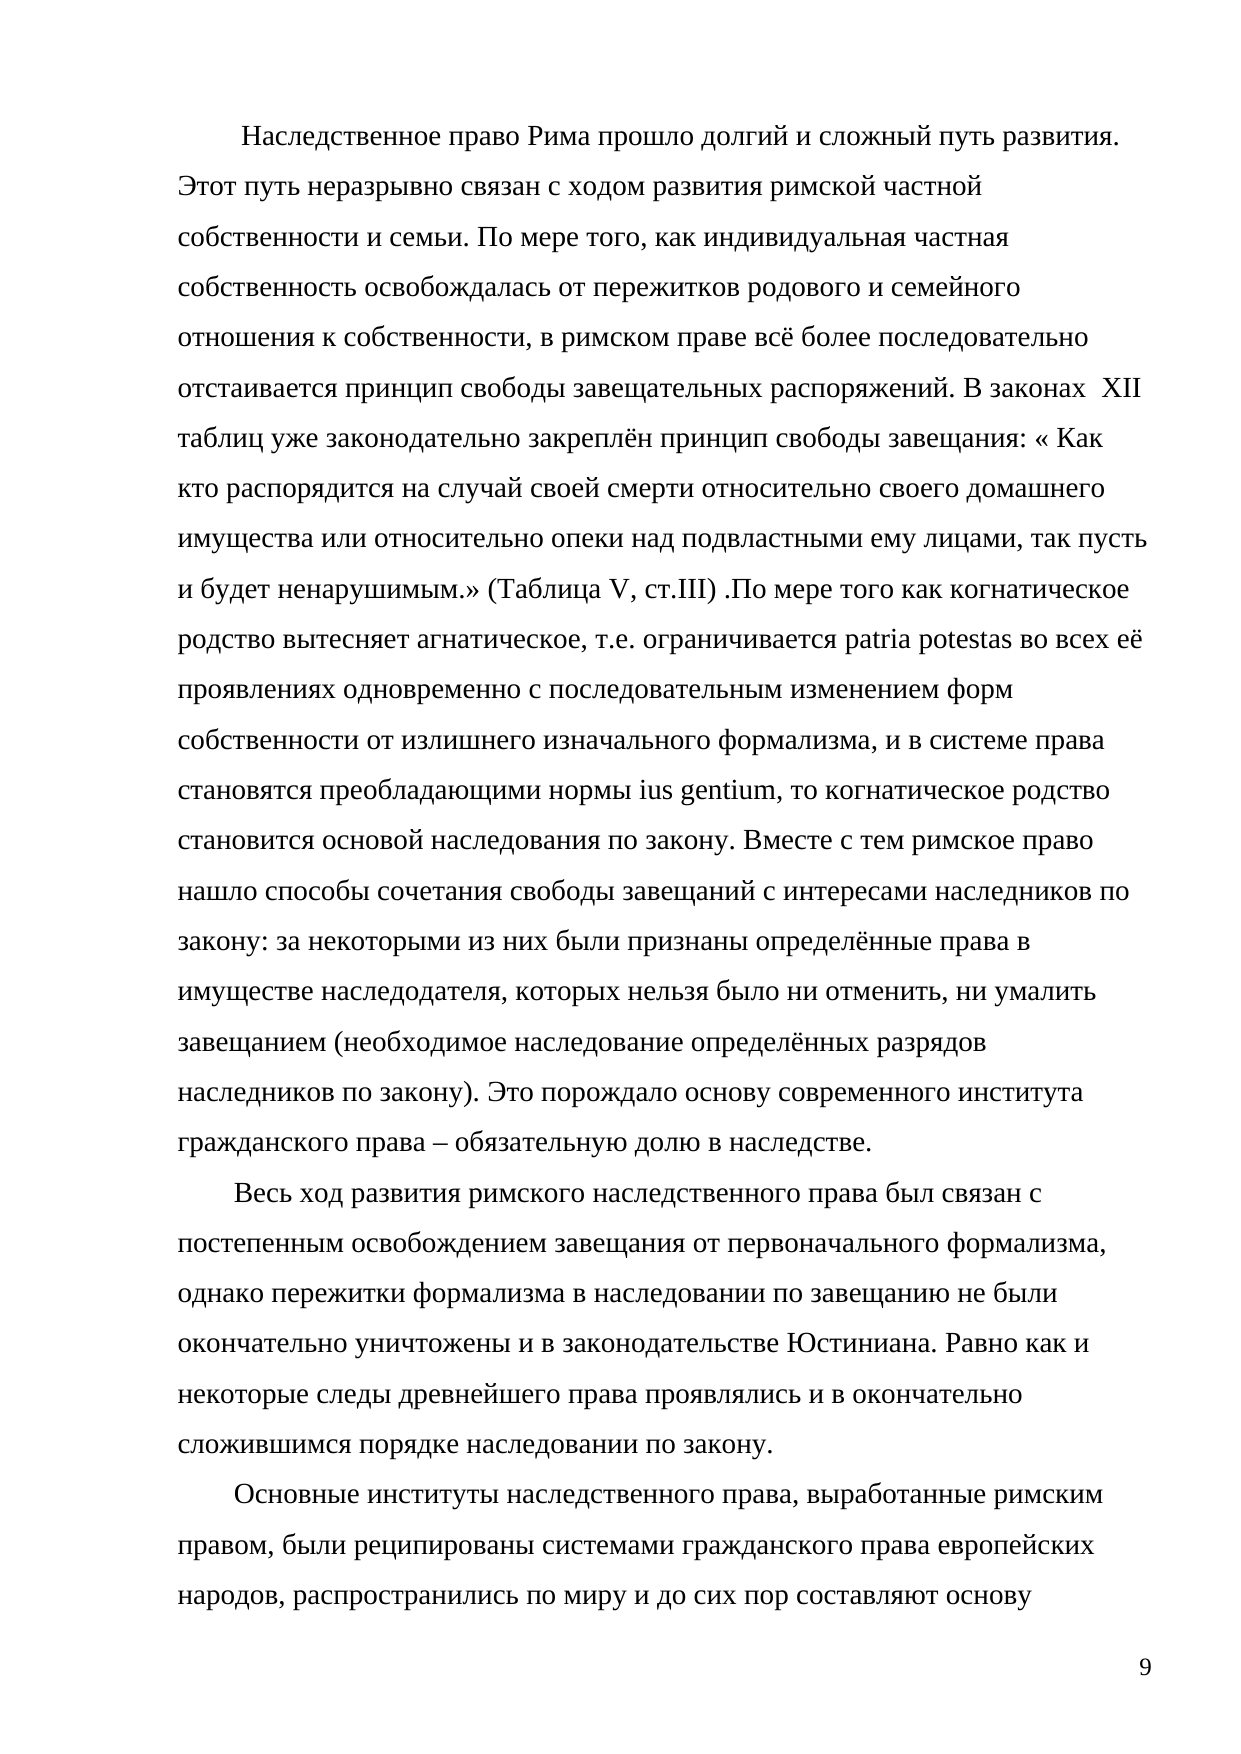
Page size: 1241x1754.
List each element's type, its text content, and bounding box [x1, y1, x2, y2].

text Весь ход развития римского наследственного права был связан с постепенным освобождением завещания от первоначального формализма, однако пережитки формализма в наследовании по завещанию не были окончательно уничтожены и в законодательстве Юстиниана. Равно как и некоторые следы древнейшего права проявлялись и в окончательно сложившимся порядке наследовании по закону. [177, 1175, 1152, 1460]
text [177, 1477, 1152, 1611]
text Наследственное право Рима прошло долгий и сложный путь развития. Этот путь неразрывно связан с ходом развития римской частной собственности и семьи. По мере того, как индивидуальная частная собственность освобождалась от пережитков родового и семейного отношения к собственности, в римском праве всё более последовательно отстаивается принцип свободы завещательных распоряжений. В законах XII таблиц уже законодательно закреплён принцип свободы завещания: « Как кто распорядится на случай своей смерти относительно своего домашнего имущества или относительно опеки над подвластными ему лицами, так пусть и будет ненарушимым.» (Таблица V, ст.III) .По мере того как когнатическое родство вытесняет агнатическое, т.е. ограничивается patria potestas во всех её проявлениях одновременно с последовательным изменением форм собственности от излишнего изначального формализма, и в системе права становятся преобладающими нормы ius gentium, то когнатическое родство становится основой наследования по закону. Вместе с тем римское право нашло способы сочетания свободы завещаний с интересами наследников по закону: за некоторыми из них были признаны определённые права в имуществе наследодателя, которых нельзя было ни отменить, ни умалить завещанием (необходимое наследование определённых разрядов наследников по закону). Это порождало основу современного института гражданского права – обязательную долю в наследстве. [177, 118, 1152, 1158]
